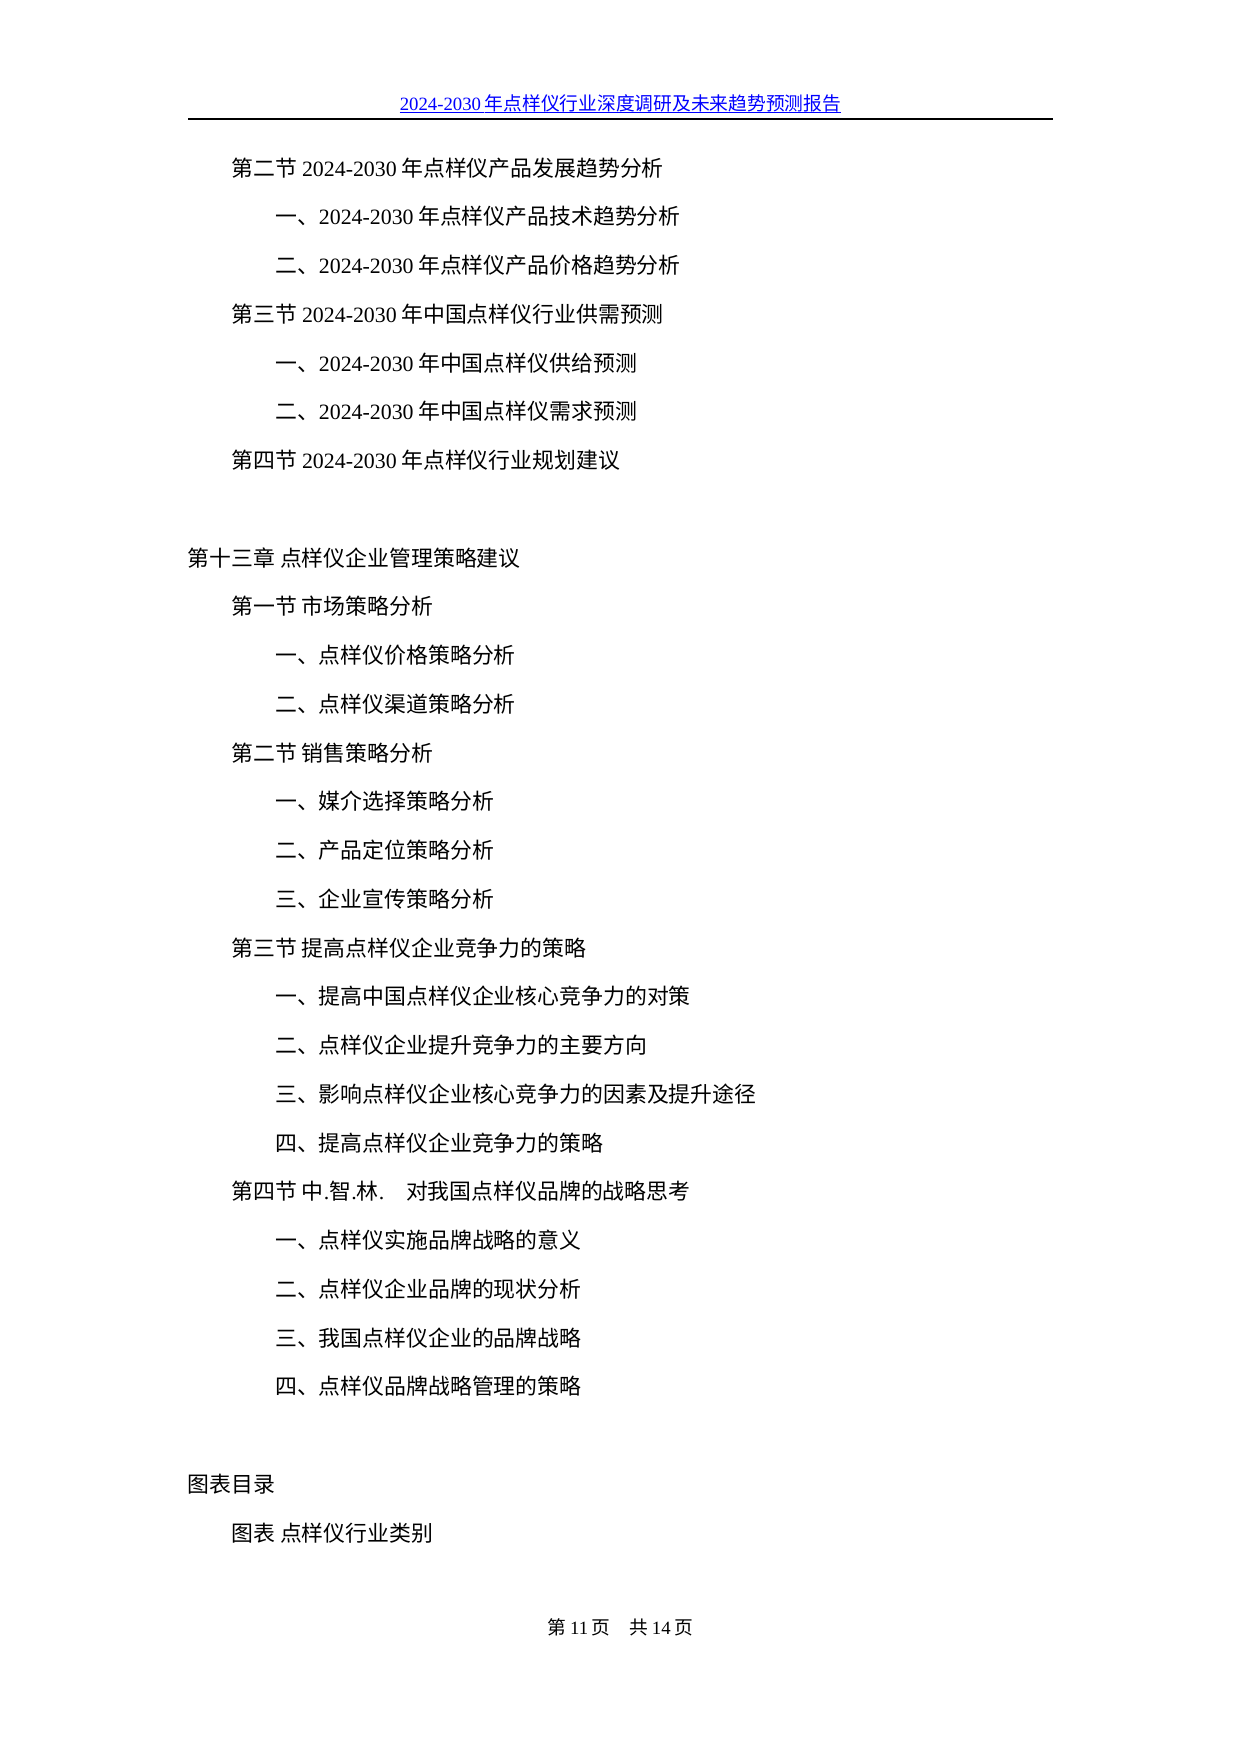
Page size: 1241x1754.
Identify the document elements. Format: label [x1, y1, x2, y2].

text [187, 150, 1053, 1548]
